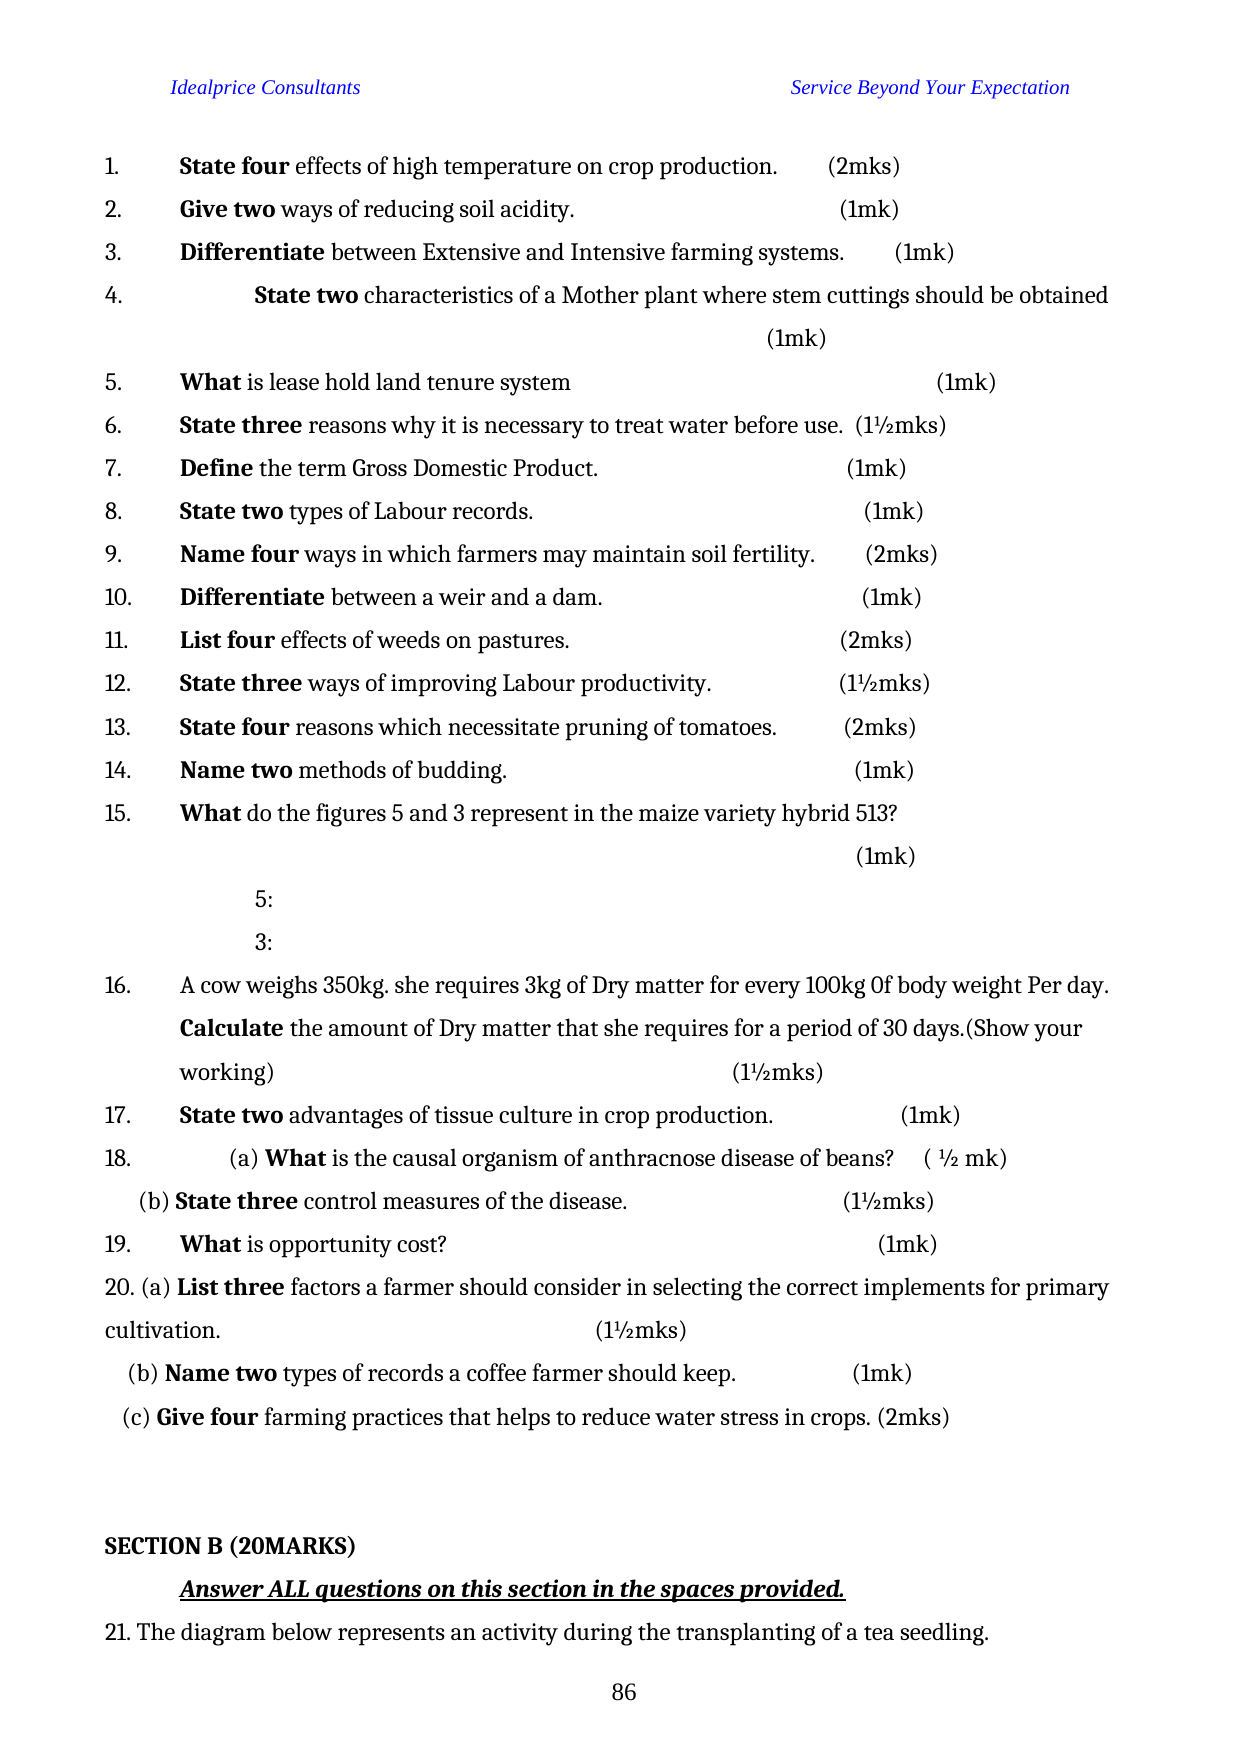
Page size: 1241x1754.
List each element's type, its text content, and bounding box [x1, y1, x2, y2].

text 20. (a) List three factors a farmer should consider in selecting the correct implements for primary cultivation. (1½mks) [105, 1273, 1135, 1345]
text 6. State three reasons why it is necessary to treat water before use. (1½mks) [105, 411, 1135, 439]
text 3: [105, 928, 1135, 957]
text 7. Define the term Gross Domestic Product. (1mk) [105, 454, 1135, 482]
list (a) What is the causal organism of anthracnose disease of beans? ( ½ mk) [105, 1144, 1135, 1172]
text 21. The diagram below represents an activity during the transplanting of a tea seedling. [105, 1618, 1135, 1647]
text 14. Name two methods of budding. (1mk) [105, 756, 1135, 784]
text (b) Name two types of records a coffee farmer should keep. (1mk) [105, 1359, 1135, 1388]
text 12. State three ways of improving Labour productivity. (1½mks) [105, 669, 1135, 698]
text 5: [105, 885, 1135, 914]
text 13. State four reasons which necessitate pruning of tomatoes. (2mks) [105, 712, 1135, 741]
text SECTION B (20MARKS) [105, 1532, 1135, 1561]
text 5. What is lease hold land tenure system (1mk) [105, 367, 1135, 396]
text 1. State four effects of high temperature on crop production. (2mks) [105, 152, 1135, 181]
text 10. Differentiate between a weir and a dam. (1mk) [105, 583, 1135, 612]
text 3. Differentiate between Extensive and Intensive farming systems. (1mk) [105, 238, 1135, 267]
text 17. State two advantages of tissue culture in crop production. (1mk) [11, 1101, 1135, 1129]
text 19. What is opportunity cost? (1mk) [105, 1230, 1135, 1259]
text (b) State three control measures of the disease. (1½mks) [105, 1187, 1135, 1216]
text 11. List four effects of weeds on pastures. (2mks) [105, 626, 1135, 655]
text 15. What do the figures 5 and 3 represent in the maize variety hybrid 513? (1mk) [105, 799, 1135, 871]
text (c) Give four farming practices that helps to reduce water stress in crops. (2mks) [105, 1402, 1135, 1431]
list A cow weighs 350kg. she requires 3kg of Dry matter for every 100kg 0f body weight Per day. Calculate the amount of Dry matter that she requires for a period of 30 days.(Show your working) (1½mks) [105, 971, 1135, 1086]
text 9. Name four ways in which farmers may maintain soil fertility. (2mks) [105, 540, 1135, 569]
text 2. Give two ways of reducing soil acidity. (1mk) [105, 195, 1135, 224]
list State two characteristics of a Mother plant where stem cuttings should be obtained (1mk) [105, 281, 1135, 353]
text 8. State two types of Labour records. (1mk) [105, 497, 1135, 526]
text Answer ALL questions on this section in the spaces provided. [105, 1575, 1135, 1604]
